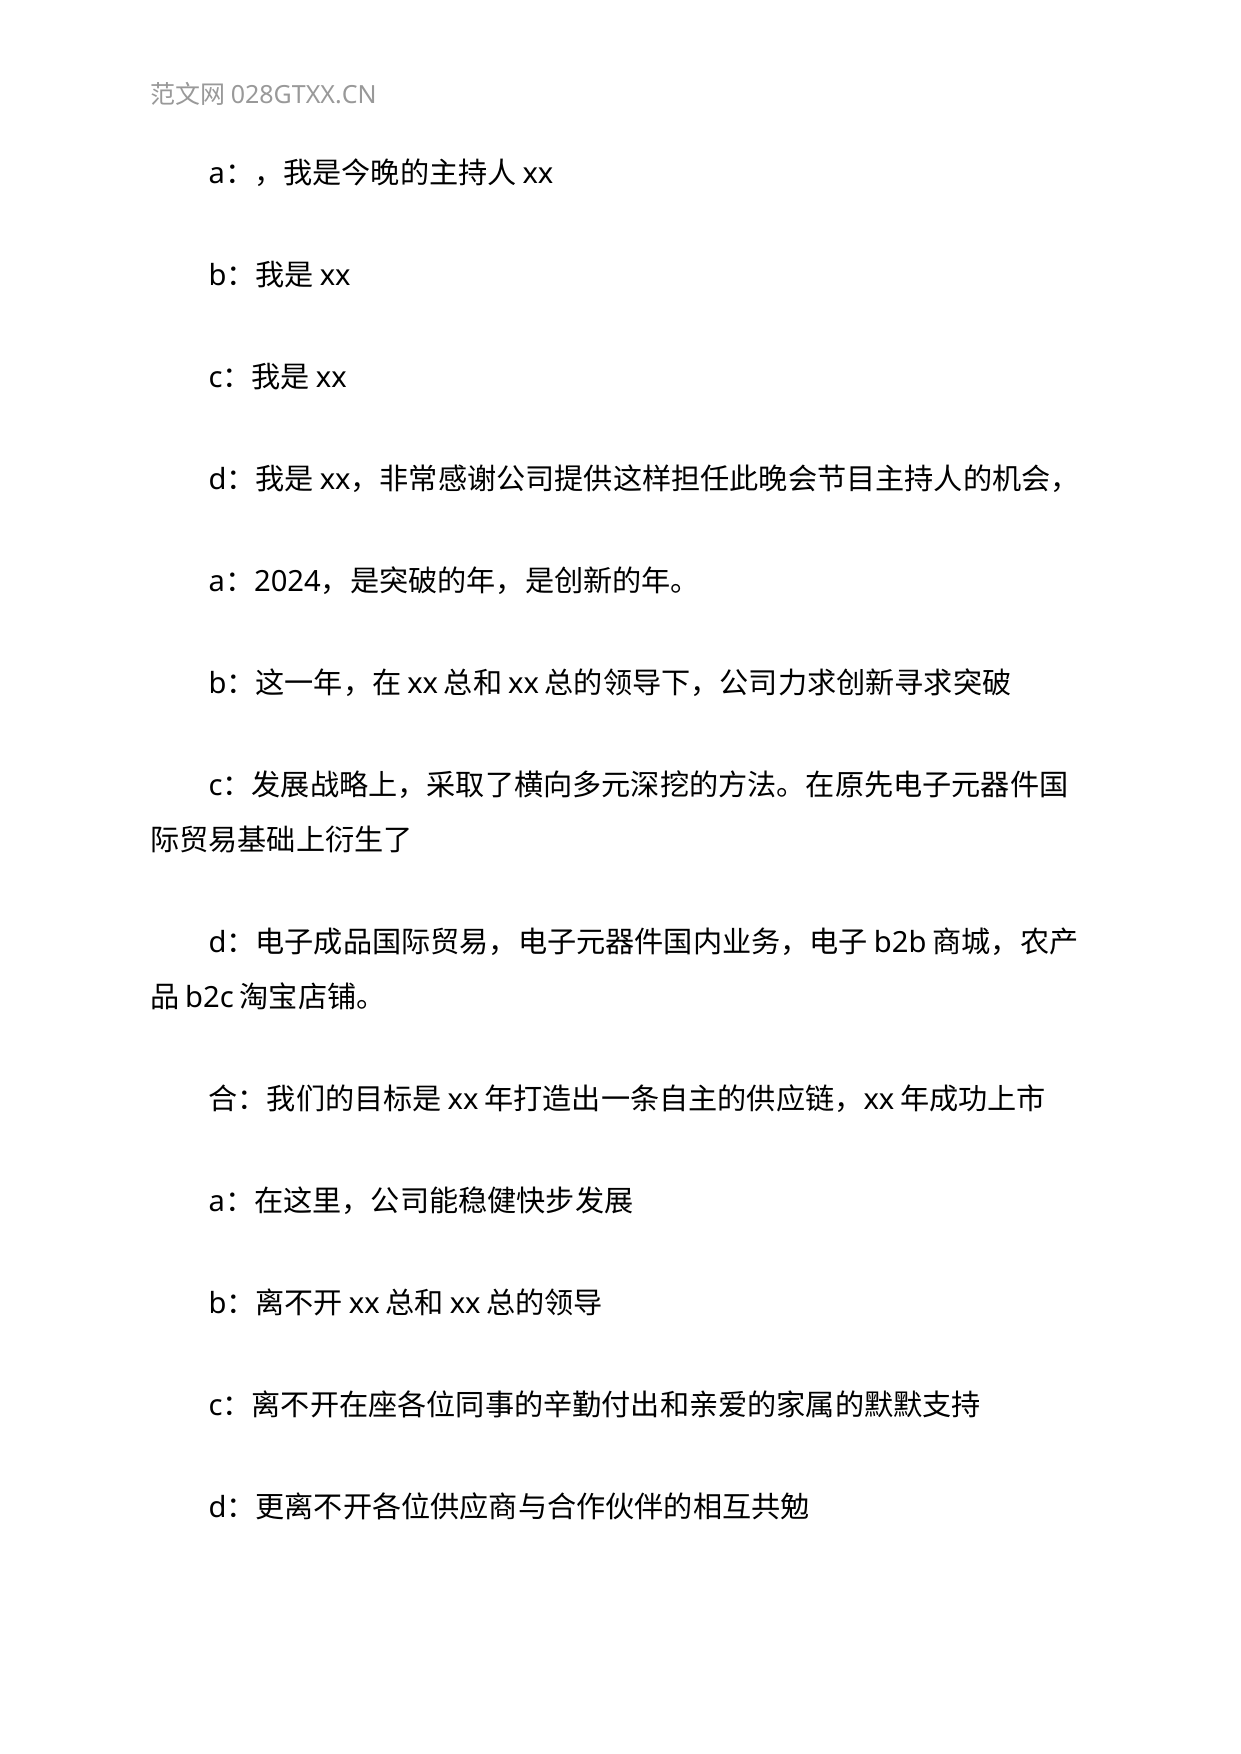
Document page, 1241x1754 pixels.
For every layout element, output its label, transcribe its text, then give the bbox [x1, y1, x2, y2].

text a：2024，是突破的年，是创新的年。 [150, 558, 1090, 600]
text c：发展战略上，采取了横向多元深挖的方法。在原先电子元器件国际贸易基础上衍生了 [150, 762, 1090, 859]
text a：在这里，公司能稳健快步发展 [150, 1178, 1090, 1220]
text c：离不开在座各位同事的辛勤付出和亲爱的家属的默默支持 [150, 1382, 1090, 1424]
text 合：我们的目标是xx年打造出一条自主的供应链，xx年成功上市 [150, 1076, 1090, 1118]
text b：这一年，在xx总和xx总的领导下，公司力求创新寻求突破 [150, 660, 1090, 702]
text b：我是xx [150, 252, 1090, 294]
text d：更离不开各位供应商与合作伙伴的相互共勉 [150, 1483, 1090, 1526]
text a：，我是今晚的主持人xx [150, 150, 1090, 192]
text d：我是xx，非常感谢公司提供这样担任此晚会节目主持人的机会， [150, 456, 1090, 498]
text b：离不开xx总和xx总的领导 [150, 1279, 1090, 1322]
text c：我是xx [150, 354, 1090, 396]
text d：电子成品国际贸易，电子元器件国内业务，电子b2b商城，农产品b2c淘宝店铺。 [150, 919, 1090, 1016]
